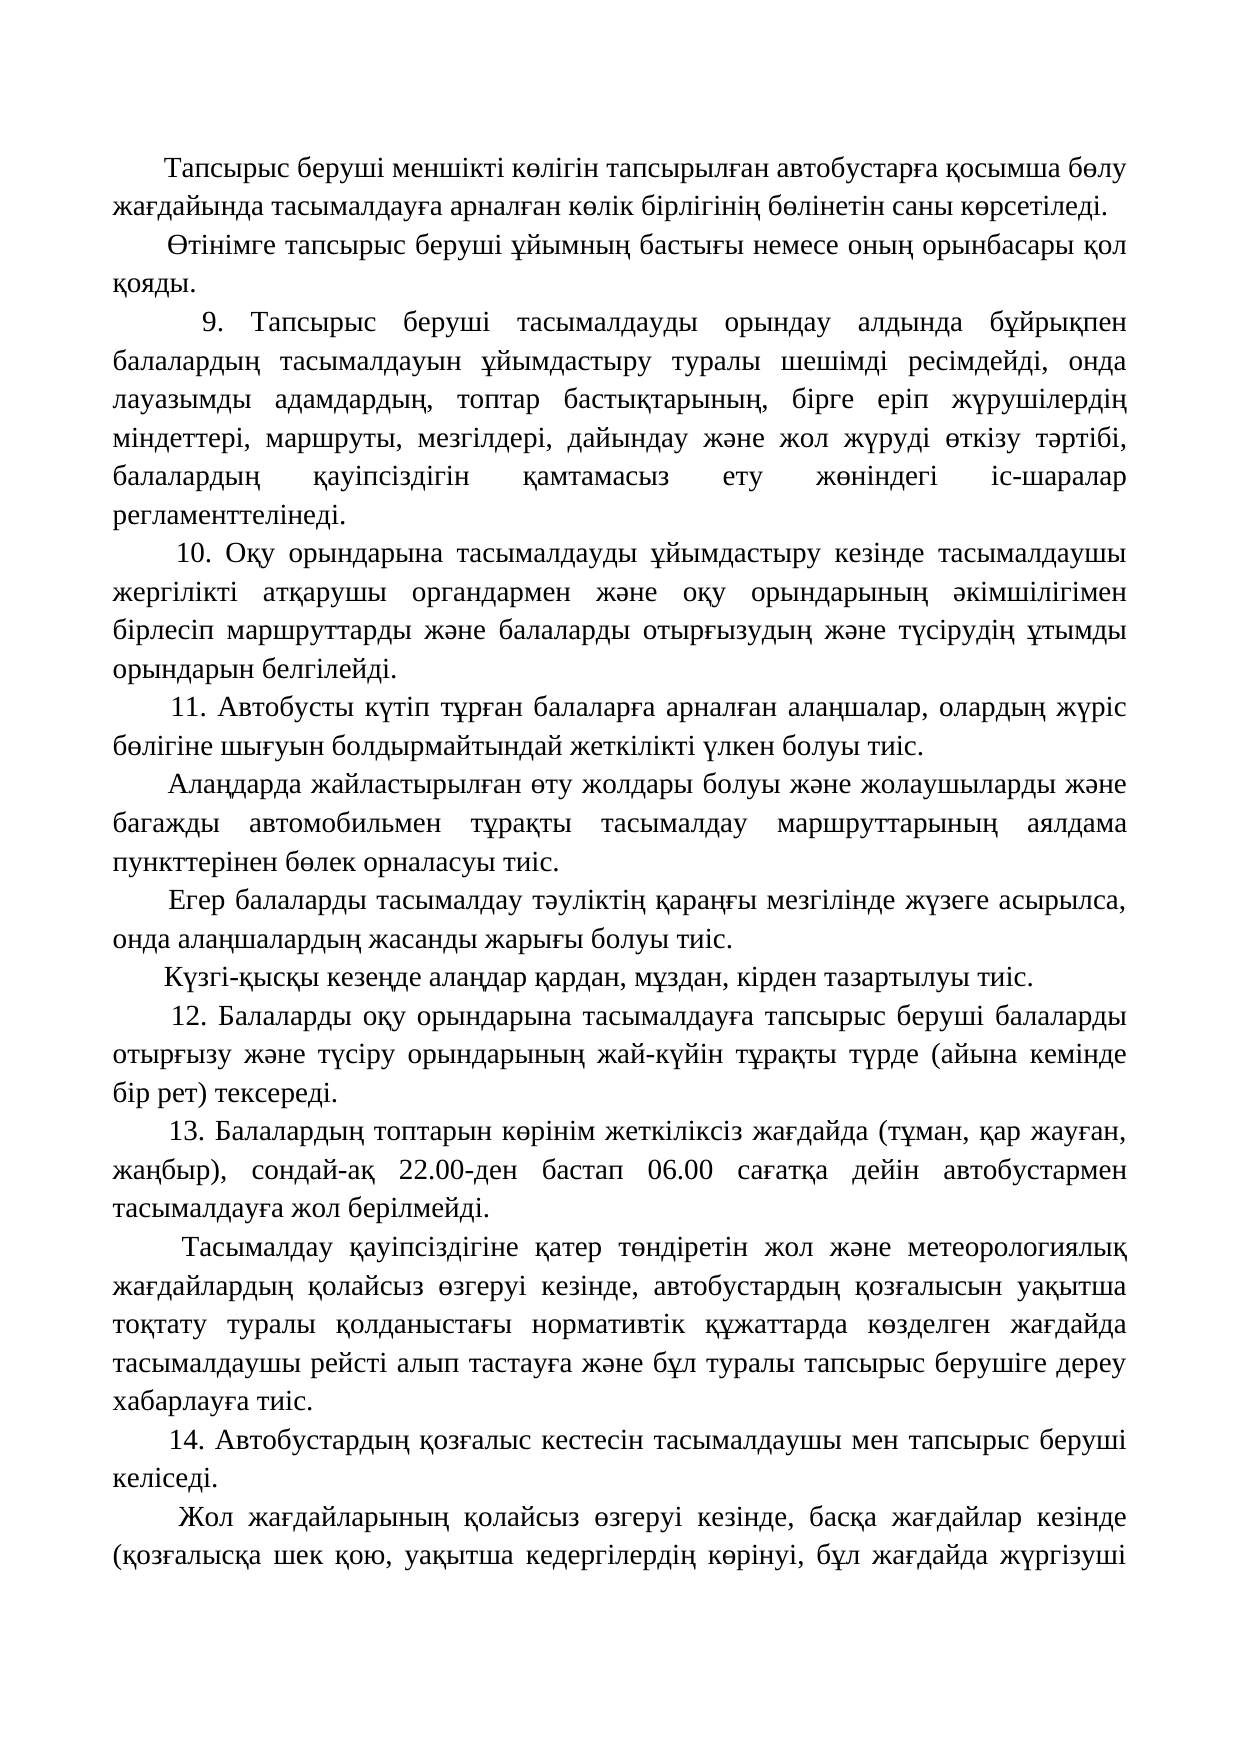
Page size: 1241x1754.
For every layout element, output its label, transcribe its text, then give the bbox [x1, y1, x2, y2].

text Күзгi-қысқы кезеңде алаңдар қардан, мұздан, кiрден тазартылуы тиiс. [112, 959, 1128, 993]
text 14. Автобустардың қозғалыс кестесiн тасымалдаушы мен тапсырыс берушi келiседi. [112, 1422, 1128, 1494]
text Тапсырыс берушi меншiктi көлiгiн тапсырылған автобустарға қосымша бөлу жағдайында тасымалдауға арналған көлiк бiрлiгiнiң бөлiнетiн саны көрсетiледi. [112, 150, 1128, 222]
text 12. Балаларды оқу орындарына тасымалдауға тапсырыс беруші балаларды отырғызу және түсіру орындарының жай-күйін тұрақты түрде (айына кемінде бір рет) тексереді. [112, 998, 1128, 1108]
text Тасымалдау қауiпсiздiгiне қатер төндiретiн жол және метеорологиялық жағдайлардың қолайсыз өзгеруi кезiнде, автобустардың қозғалысын уақытша тоқтату туралы қолданыстағы нормативтiк құжаттарда көзделген жағдайда тасымалдаушы рейстi алып тастауға және бұл туралы тапсырыс берушiге дереу хабарлауға тиiс. [112, 1229, 1128, 1417]
text Өтiнiмге тапсырыс берушi ұйымның бастығы немесе оның орынбасары қол қояды. [112, 227, 1128, 299]
text 11. Автобусты күтiп тұрған балаларға арналған алаңшалар, олардың жүрiс бөлiгiне шығуын болдырмайтындай жеткiлiктi үлкен болуы тиiс. [112, 689, 1128, 762]
text 10. Оқу орындарына тасымалдауды ұйымдастыру кезiнде тасымалдаушы жергiлiктi атқарушы органдармен және оқу орындарының әкiмшiлiгiмен бiрлесiп маршруттарды және балаларды отырғызудың және түсiрудiң ұтымды орындарын белгiлейдi. [112, 535, 1128, 684]
text Алаңдарда жайластырылған өту жолдары болуы және жолаушыларды және багажды автомобильмен тұрақты тасымалдау маршруттарының аялдама пункттерiнен бөлек орналасуы тиіс. [112, 767, 1128, 877]
text 9. Тапсырыс берушi тасымалдауды орындау алдында бұйрықпен балалардың тасымалдауын ұйымдастыру туралы шешiмдi ресiмдейдi, онда лауазымды адамдардың, топтар бастықтарының, бiрге ерiп жүрушiлердiң мiндеттерi, маршруты, мезгiлдерi, дайындау және жол жүрудi өткiзу тәртiбi, балалардың қауiпсiздiгiн қамтамасыз ету жөнiндегi iс-шаралар регламенттелінеді. [112, 304, 1128, 530]
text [112, 1499, 1128, 1571]
text Егер балаларды тасымалдау тәулiктiң қараңғы мезгiлiнде жүзеге асырылса, онда алаңшалардың жасанды жарығы болуы тиiс. [112, 882, 1128, 954]
text 13. Балалардың топтарын көрінім жеткіліксіз жағдайда (тұман, қар жауған, жаңбыр), сондай-ақ 22.00-ден бастап 06.00 сағатқа дейін автобустармен тасымалдауға жол берілмейді. [112, 1113, 1128, 1224]
